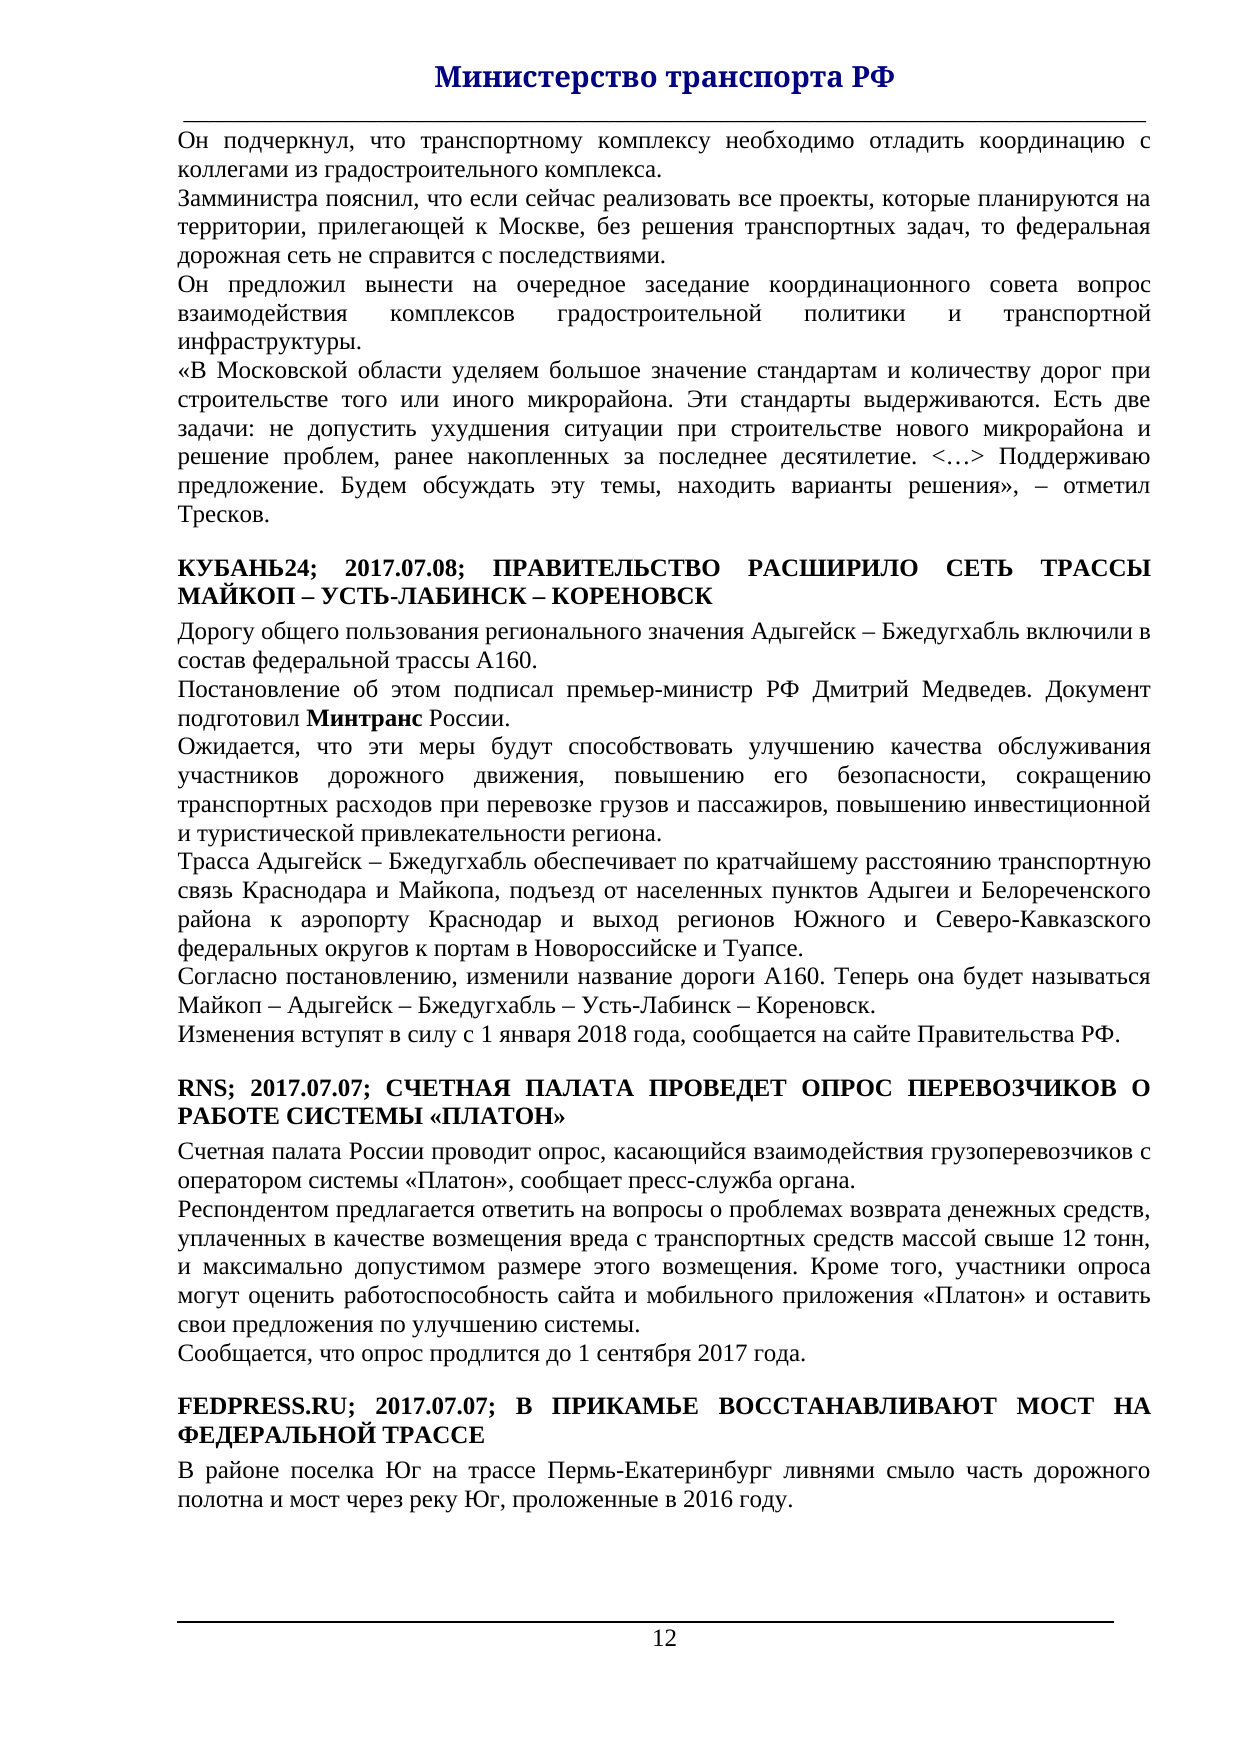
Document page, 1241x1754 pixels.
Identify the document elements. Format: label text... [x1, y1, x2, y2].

text Счетная палата России проводит опрос, касающийся взаимодействия грузоперевозчиков с оператором системы «Платон», сообщает пресс-служба органа. [177, 1136, 1152, 1194]
subtitle RNS; 2017.07.07; СЧЕТНАЯ ПАЛАТА ПРОВЕДЕТ ОПРОС ПЕРЕВОЗЧИКОВ О РАБОТЕ СИСТЕМЫ «ПЛАТОН» [177, 1073, 1152, 1130]
subtitle FEDPRESS.RU; 2017.07.07; В ПРИКАМЬЕ ВОССТАНАВЛИВАЮТ МОСТ НА ФЕДЕРАЛЬНОЙ ТРАССЕ [177, 1391, 1152, 1449]
text В районе поселка Юг на трассе Пермь-Екатеринбург ливнями смыло часть дорожного полотна и мост через реку Юг, проложенные в 2016 году. [177, 1455, 1152, 1513]
text Постановление об этом подписал премьер-министр РФ Дмитрий Медведев. Документ подготовил Минтранс России. [177, 674, 1152, 731]
text Сообщается, что опрос продлится до 1 сентября 2017 года. [177, 1338, 1152, 1366]
text Замминистра пояснил, что если сейчас реализовать все проекты, которые планируются на территории, прилегающей к Москве, без решения транспортных задач, то федеральная дорожная сеть не справится с последствиями. [177, 183, 1152, 269]
text Он предложил вынести на очередное заседание координационного совета вопрос взаимодействия комплексов градостроительной политики и транспортной инфраструктуры. [177, 269, 1152, 355]
text Трасса Адыгейск – Бжедугхабль обеспечивает по кратчайшему расстоянию транспортную связь Краснодара и Майкопа, подъезд от населенных пунктов Адыгеи и Белореченского района к аэропорту Краснодар и выход регионов Южного и Северо-Кавказского федеральных округов к портам в Новороссийске и Туапсе. [177, 846, 1152, 961]
text Дорогу общего пользования регионального значения Адыгейск – Бжедугхабль включили в состав федеральной трассы А160. [177, 616, 1152, 674]
text Респондентом предлагается ответить на вопросы о проблемах возврата денежных средств, уплаченных в качестве возмещения вреда с транспортных средств массой свыше 12 тонн, и максимально допустимом размере этого возмещения. Кроме того, участники опроса могут оценить работоспособность сайта и мобильного приложения «Платон» и оставить свои предложения по улучшению системы. [177, 1194, 1152, 1338]
text Он подчеркнул, что транспортному комплексу необходимо отладить координацию с коллегами из градостроительного комплекса. [177, 125, 1152, 183]
text Ожидается, что эти меры будут способствовать улучшению качества обслуживания участников дорожного движения, повышению его безопасности, сокращению транспортных расходов при перевозке грузов и пассажиров, повышению инвестиционной и туристической привлекательности региона. [177, 731, 1152, 846]
text Согласно постановлению, изменили название дороги А160. Теперь она будет называться Майкоп – Адыгейск – Бжедугхабль – Усть-Лабинск – Кореновск. [177, 961, 1152, 1019]
subtitle КУБАНЬ24; 2017.07.08; ПРАВИТЕЛЬСТВО РАСШИРИЛО СЕТЬ ТРАССЫ МАЙКОП – УСТЬ-ЛАБИНСК – КОРЕНОВСК [177, 553, 1152, 610]
text «В Московской области уделяем большое значение стандартам и количеству дорог при строительстве того или иного микрорайона. Эти стандарты выдерживаются. Есть две задачи: не допустить ухудшения ситуации при строительстве нового микрорайона и решение проблем, ранее накопленных за последнее десятилетие. <…> Поддерживаю предложение. Будем обсуждать эту темы, находить варианты решения», – отметил Тресков. [177, 355, 1152, 528]
text Изменения вступят в силу с 1 января 2018 года, сообщается на сайте Правительства РФ. [177, 1019, 1152, 1048]
